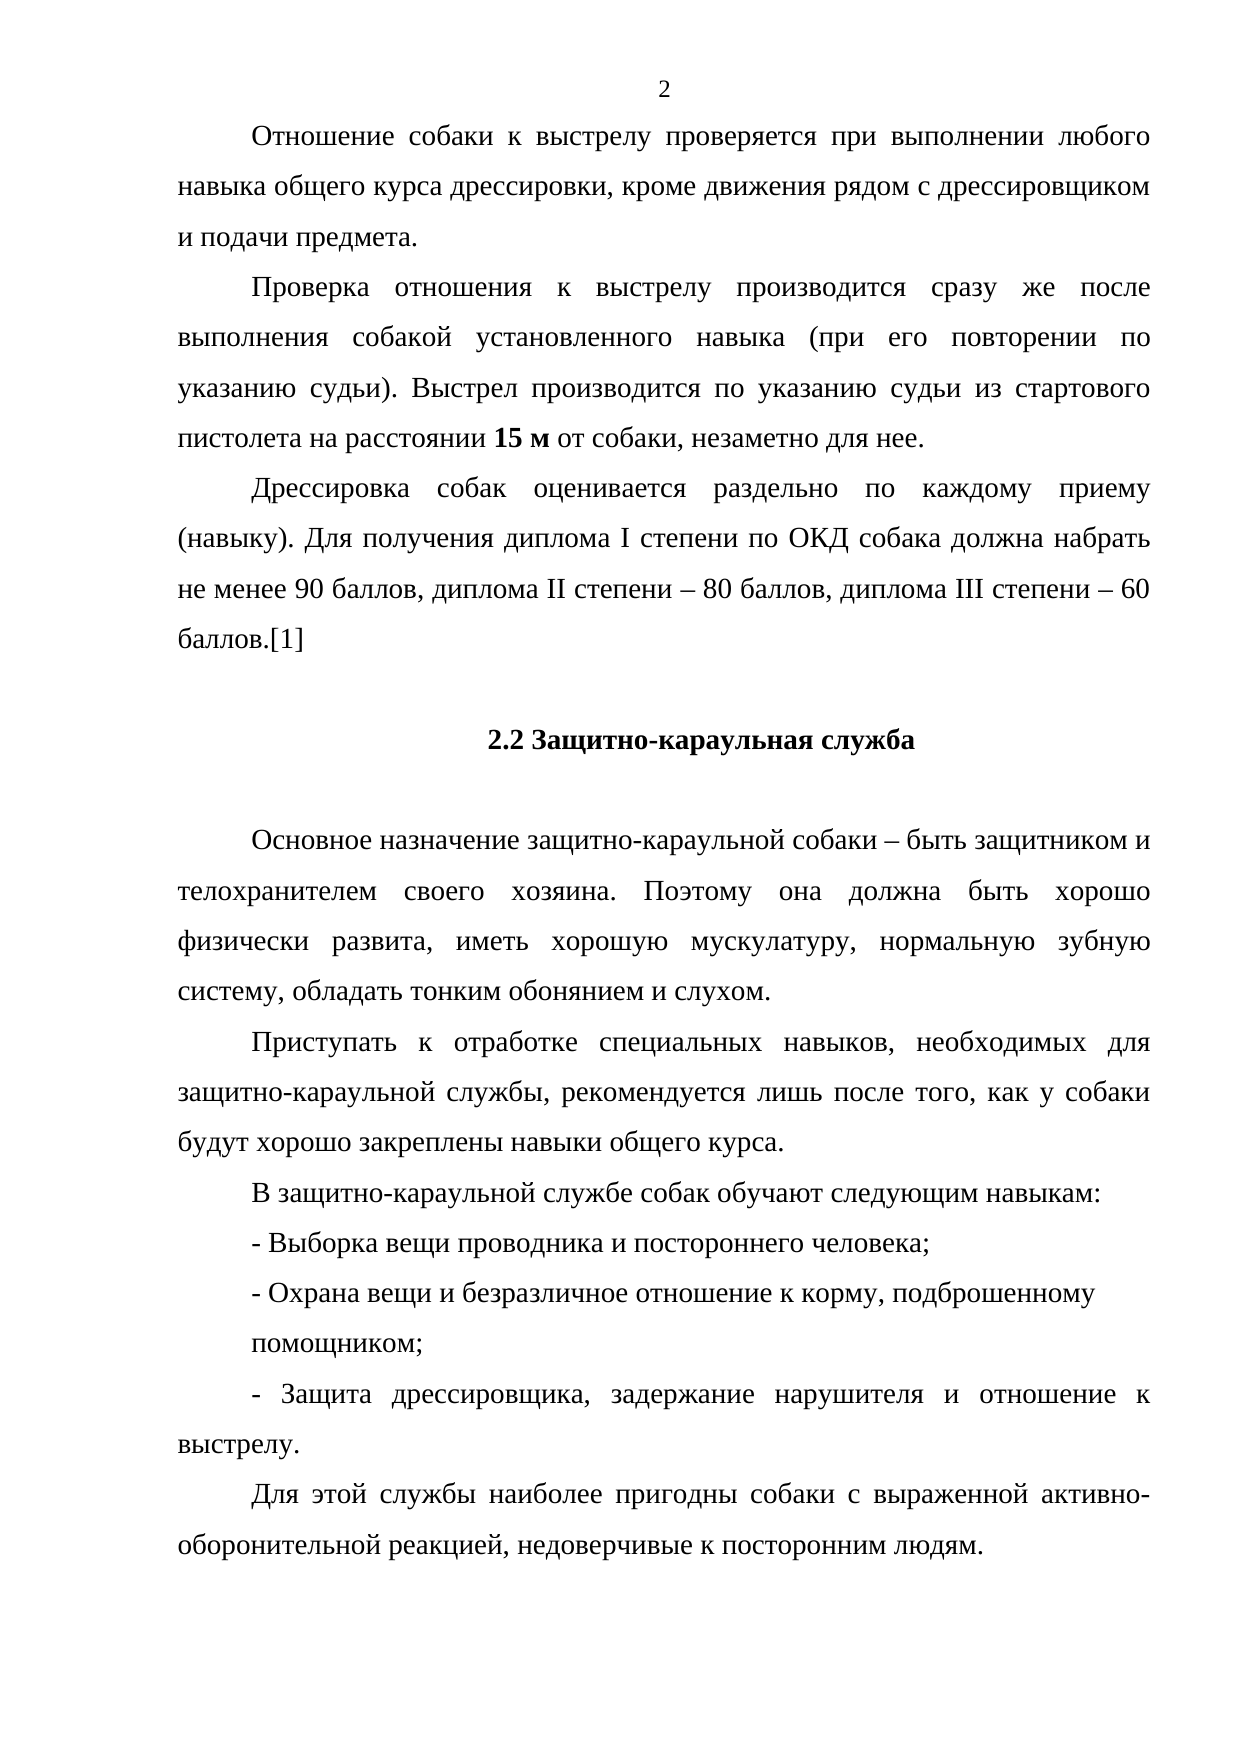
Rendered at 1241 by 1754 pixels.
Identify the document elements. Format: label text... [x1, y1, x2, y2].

text Приступать к отработке специальных навыков, необходимых для защитно-караульной службы, рекомендуется лишь после того, как у собаки будут хорошо закреплены навыки общего курса. [177, 1024, 1152, 1158]
text Проверка отношения к выстрелу производится сразу же после выполнения собакой установленного навыка (при его повторении по указанию судьи). Выстрел производится по указанию судьи из стартового пистолета на расстоянии от собаки, незаметно для нее. [177, 269, 1152, 453]
text - Охрана вещи и безразличное отношение к корму, подброшенному [177, 1275, 1152, 1309]
text В защитно-караульной службе собак обучают следующим навыкам: [177, 1175, 1152, 1208]
text Отношение собаки к выстрелу проверяется при выполнении любого навыка общего курса дрессировки, кроме движения рядом с дрессировщиком и подачи предмета. [177, 118, 1152, 252]
text - Защита дрессировщика, задержание нарушителя и отношение к выстрелу. [177, 1376, 1152, 1460]
text Для этой службы наиболее пригодны собаки с выраженной активно-оборонительной реакцией, недоверчивые к посторонним людям. [177, 1477, 1152, 1560]
text Дрессировка собак оценивается раздельно по каждому приему (навыку). Для получения диплома I степени по ОКД собака должна набрать не менее 90 баллов, диплома II степени – 80 баллов, диплома III степени – 60 баллов.[1] [177, 470, 1152, 655]
text - Выборка вещи проводника и постороннего человека; [177, 1225, 1152, 1258]
text 2.2 Защитно-караульная служба [177, 722, 1152, 755]
text Основное назначение защитно-караульной собаки – быть защитником и телохранителем своего хозяина. Поэтому она должна быть хорошо физически развита, иметь хорошую мускулатуру, нормальную зубную систему, обладать тонким обонянием и слухом. [177, 822, 1152, 1007]
text помощником; [177, 1326, 1152, 1359]
